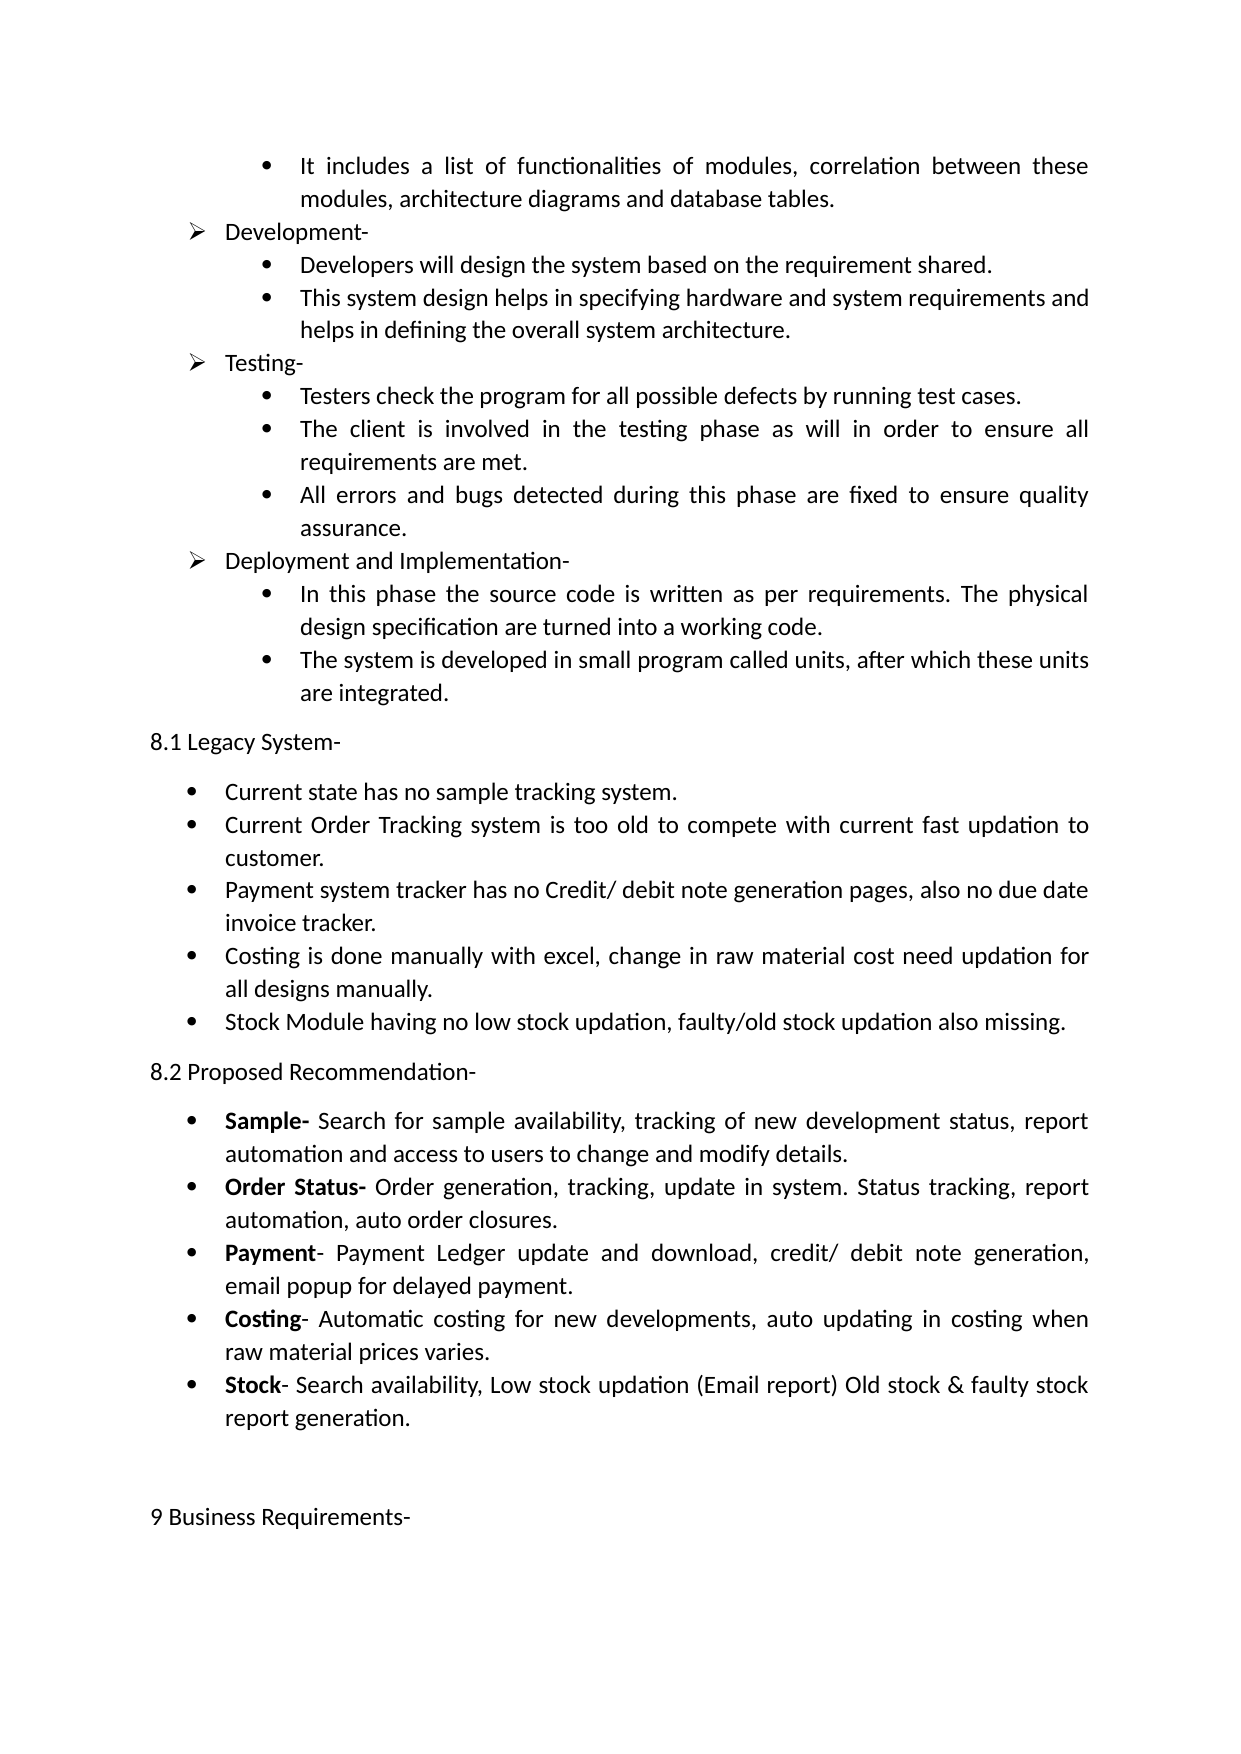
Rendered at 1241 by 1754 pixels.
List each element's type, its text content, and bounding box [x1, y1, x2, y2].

list Costing is done manually with excel, change in raw material cost need updation for all designs manually. [187, 940, 1090, 1004]
list Stock- Search availability, Low stock updation (Email report) Old stock & faulty stock report generation. [187, 1369, 1090, 1432]
list Development- [187, 216, 1090, 246]
text 8.2 Proposed Recommendation- [150, 1056, 1090, 1086]
list Payment system tracker has no Credit/ debit note generation pages, also no due date invoice tracker. [187, 874, 1090, 938]
text 8.1 Legacy System- [150, 726, 1090, 757]
list Payment- Payment Ledger update and download, credit/ debit note generation, email popup for delayed payment. [187, 1237, 1090, 1301]
list Developers will design the system based on the requirement shared. [262, 249, 1090, 279]
list Order Status- Order generation, tracking, update in system. Status tracking, report automation, auto order closures. [187, 1171, 1090, 1235]
list Current Order Tracking system is too old to compete with current fast updation to customer. [187, 809, 1090, 872]
list Sample- Search for sample availability, tracking of new development status, report automation and access to users to change and modify details. [187, 1105, 1090, 1169]
list It includes a list of functionalities of modules, correlation between these modules, architecture diagrams and database tables. [262, 150, 1090, 213]
list Costing- Automatic costing for new developments, auto updating in costing when raw material prices varies. [187, 1303, 1090, 1366]
list All errors and bugs detected during this phase are fixed to ensure quality assurance. [262, 479, 1090, 543]
text 9 Business Requirements- [150, 1501, 1090, 1531]
list Testing- [187, 347, 1090, 378]
list Current state has no sample tracking system. [187, 776, 1090, 806]
list This system design helps in specifying hardware and system requirements and helps in defining the overall system architecture. [262, 282, 1090, 345]
list Testers check the program for all possible defects by running test cases. [262, 380, 1090, 411]
list Deployment and Implementation- [187, 545, 1090, 576]
list In this phase the source code is written as per requirements. The physical design specification are turned into a working code. [262, 578, 1090, 641]
list Stock Module having no low stock updation, faulty/old stock updation also missing. [187, 1006, 1090, 1037]
list The system is developed in small program called units, after which these units are integrated. [262, 644, 1090, 707]
list The client is involved in the testing phase as will in order to ensure all requirements are met. [262, 413, 1090, 477]
